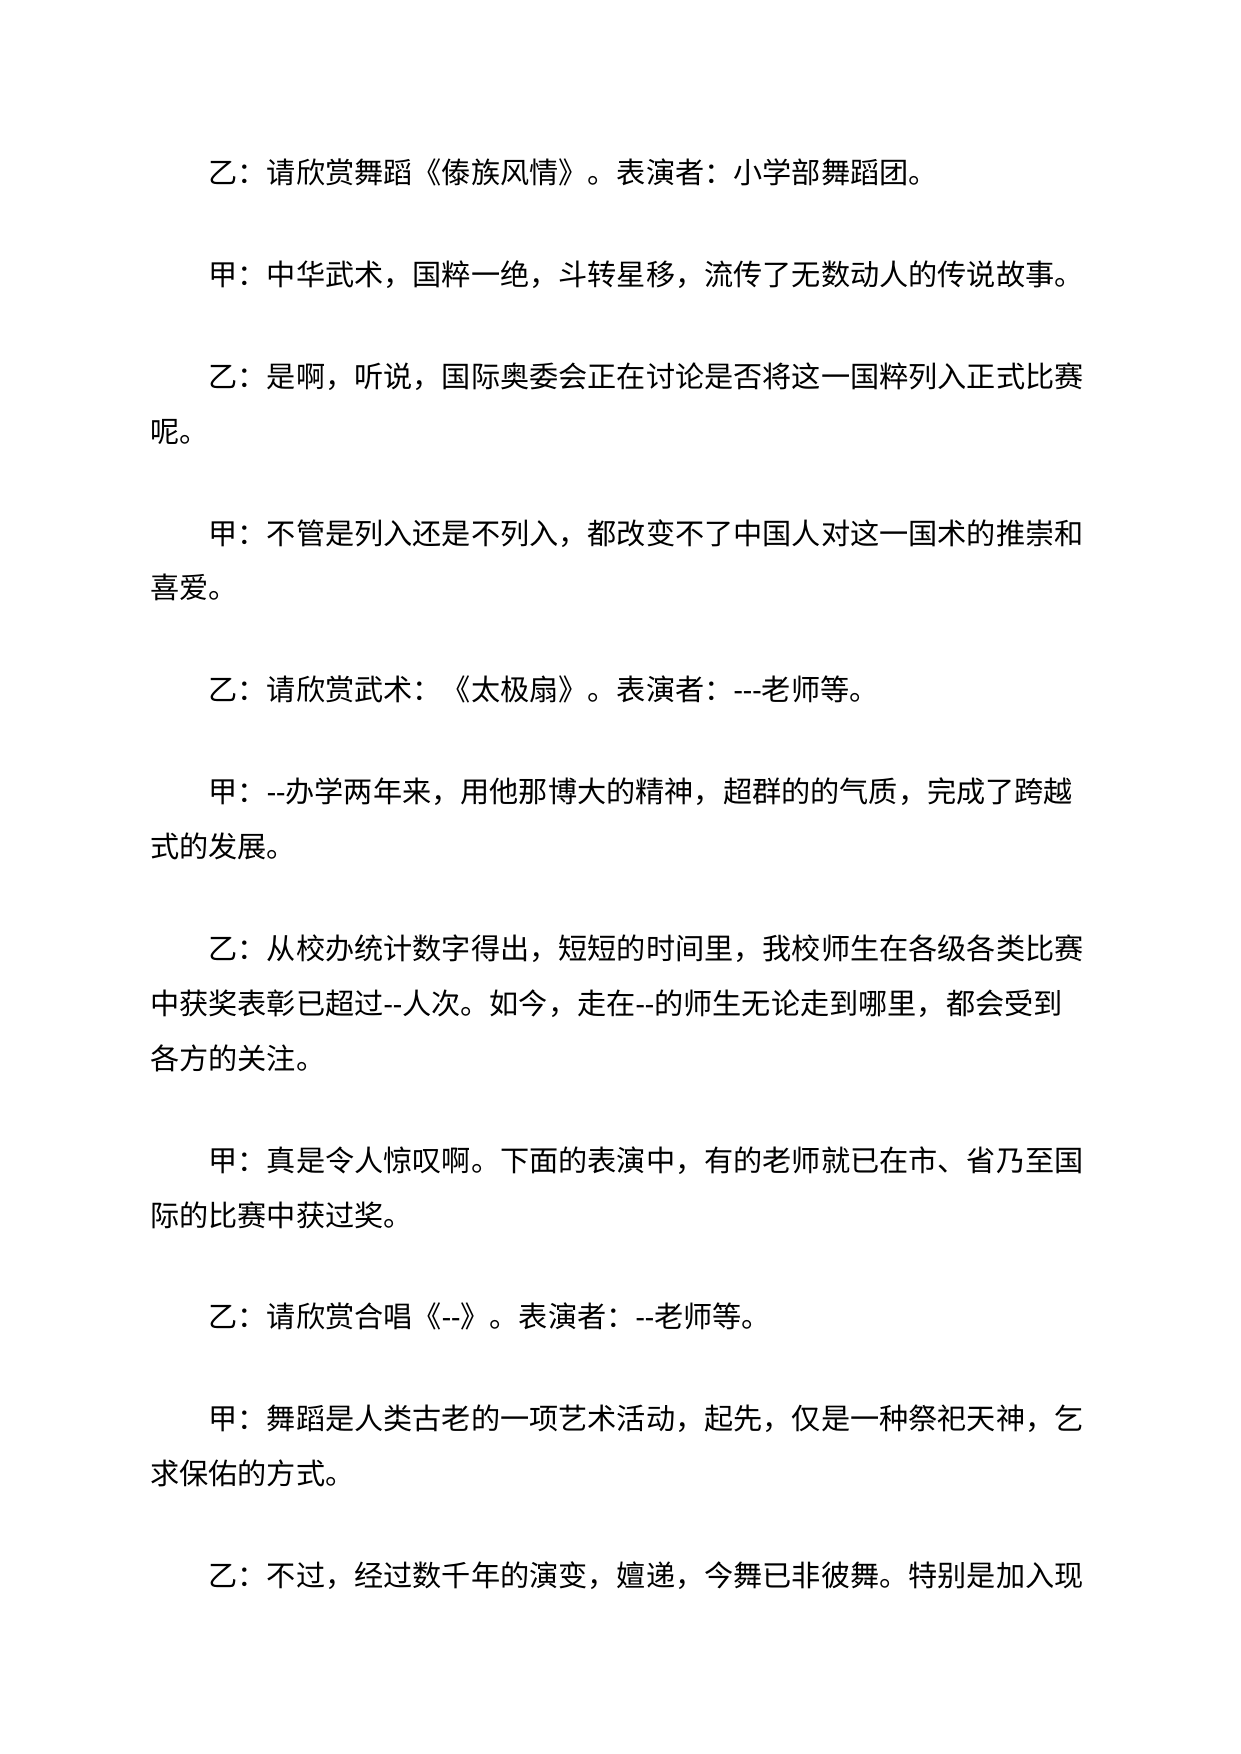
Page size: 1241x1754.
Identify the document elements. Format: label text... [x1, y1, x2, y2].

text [150, 1553, 1090, 1595]
text 甲：中华武术，国粹一绝，斗转星移，流传了无数动人的传说故事。 [150, 252, 1090, 294]
text 甲：--办学两年来，用他那博大的精神，超群的的气质，完成了跨越式的发展。 [150, 769, 1090, 866]
text 甲：舞蹈是人类古老的一项艺术活动，起先，仅是一种祭祀天神，乞求保佑的方式。 [150, 1396, 1090, 1493]
text 甲：真是令人惊叹啊。下面的表演中，有的老师就已在市、省乃至国际的比赛中获过奖。 [150, 1137, 1090, 1234]
text 甲：不管是列入还是不列入，都改变不了中国人对这一国术的推崇和喜爱。 [150, 510, 1090, 607]
text 乙：是啊，听说，国际奥委会正在讨论是否将这一国粹列入正式比赛呢。 [150, 353, 1090, 451]
text 乙：从校办统计数字得出，短短的时间里，我校师生在各级各类比赛中获奖表彰已超过--人次。如今，走在--的师生无论走到哪里，都会受到各方的关注。 [150, 926, 1090, 1078]
text 乙：请欣赏武术：《太极扇》。表演者：---老师等。 [150, 667, 1090, 709]
text 乙：请欣赏合唱《--》。表演者：--老师等。 [150, 1294, 1090, 1336]
text 乙：请欣赏舞蹈《傣族风情》。表演者：小学部舞蹈团。 [150, 150, 1090, 192]
